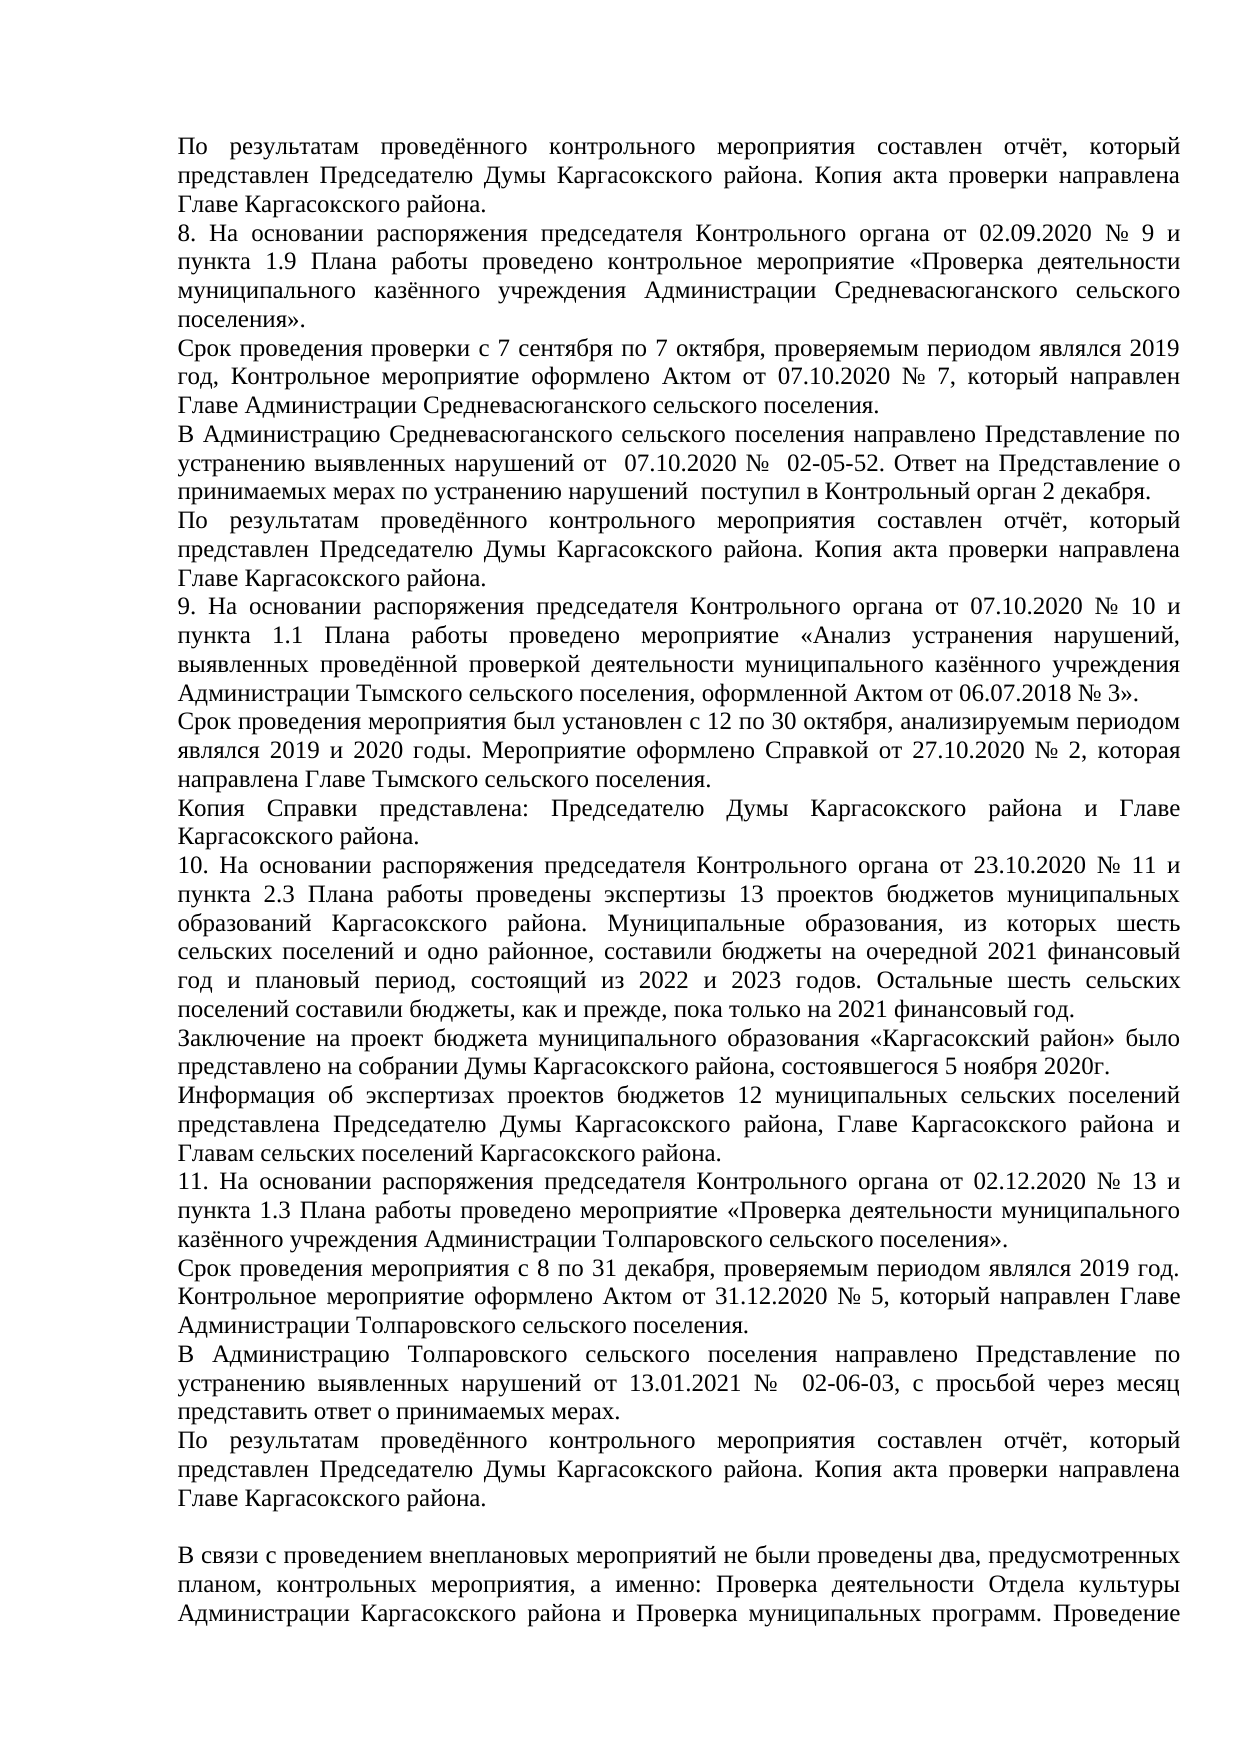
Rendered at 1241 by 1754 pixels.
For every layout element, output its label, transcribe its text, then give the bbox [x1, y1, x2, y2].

text 9. На основании распоряжения председателя Контрольного органа от 07.10.2020 № 10 и пункта 1.1 Плана работы проведено мероприятие «Анализ устранения нарушений, выявленных проведённой проверкой деятельности муниципального казённого учреждения Администрации Тымского сельского поселения, оформленной Актом от 06.07.2018 № 3». [177, 591, 1181, 706]
text Срок проведения мероприятия с 8 по 31 декабря, проверяемым периодом являлся 2019 год. Контрольное мероприятие оформлено Актом от 31.12.2020 № 5, который направлен Главе Администрации Толпаровского сельского поселения. [177, 1253, 1181, 1339]
text Копия Справки представлена: Председателю Думы Каргасокского района и Главе Каргасокского района. [177, 793, 1181, 850]
text Срок проведения мероприятия был установлен с 12 по 30 октября, анализируемым периодом являлся 2019 и 2020 годы. Мероприятие оформлено Справкой от 27.10.2020 № 2, которая направлена Главе Тымского сельского поселения. [177, 706, 1181, 793]
text 8. На основании распоряжения председателя Контрольного органа от 02.09.2020 № 9 и пункта 1.9 Плана работы проведено контрольное мероприятие «Проверка деятельности муниципального казённого учреждения Администрации Средневасюганского сельского поселения». [177, 218, 1181, 333]
text 10. На основании распоряжения председателя Контрольного органа от 23.10.2020 № 11 и пункта 2.3 Плана работы проведены экспертизы 13 проектов бюджетов муниципальных образований Каргасокского района. Муниципальные образования, из которых шесть сельских поселений и одно районное, составили бюджеты на очередной 2021 финансовый год и плановый период, состоящий из 2022 и 2023 годов. Остальные шесть сельских поселений составили бюджеты, как и прежде, пока только на 2021 финансовый год. [177, 850, 1181, 1023]
text 11. На основании распоряжения председателя Контрольного органа от 02.12.2020 № 13 и пункта 1.3 Плана работы проведено мероприятие «Проверка деятельности муниципального казённого учреждения Администрации Толпаровского сельского поселения». [177, 1166, 1181, 1253]
text Информация об экспертизах проектов бюджетов 12 муниципальных сельских поселений представлена Председателю Думы Каргасокского района, Главе Каргасокского района и Главам сельских поселений Каргасокского района. [177, 1080, 1181, 1166]
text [177, 1540, 1181, 1626]
text Срок проведения проверки с 7 сентября по 7 октября, проверяемым периодом являлся 2019 год, Контрольное мероприятие оформлено Актом от 07.10.2020 № 7, который направлен Главе Администрации Средневасюганского сельского поселения. [177, 333, 1181, 419]
text В Администрацию Средневасюганского сельского поселения направлено Представление по устранению выявленных нарушений от 07.10.2020 № 02-05-52. Ответ на Представление о принимаемых мерах по устранению нарушений поступил в Контрольный орган 2 декабря. [177, 419, 1181, 505]
text Заключение на проект бюджета муниципального образования «Каргасокский район» было представлено на собрании Думы Каргасокского района, состоявшегося 5 ноября 2020г. [177, 1023, 1181, 1080]
text В Администрацию Толпаровского сельского поселения направлено Представление по устранению выявленных нарушений от 13.01.2021 № 02-06-03, с просьбой через месяц представить ответ о принимаемых мерах. [177, 1339, 1181, 1425]
